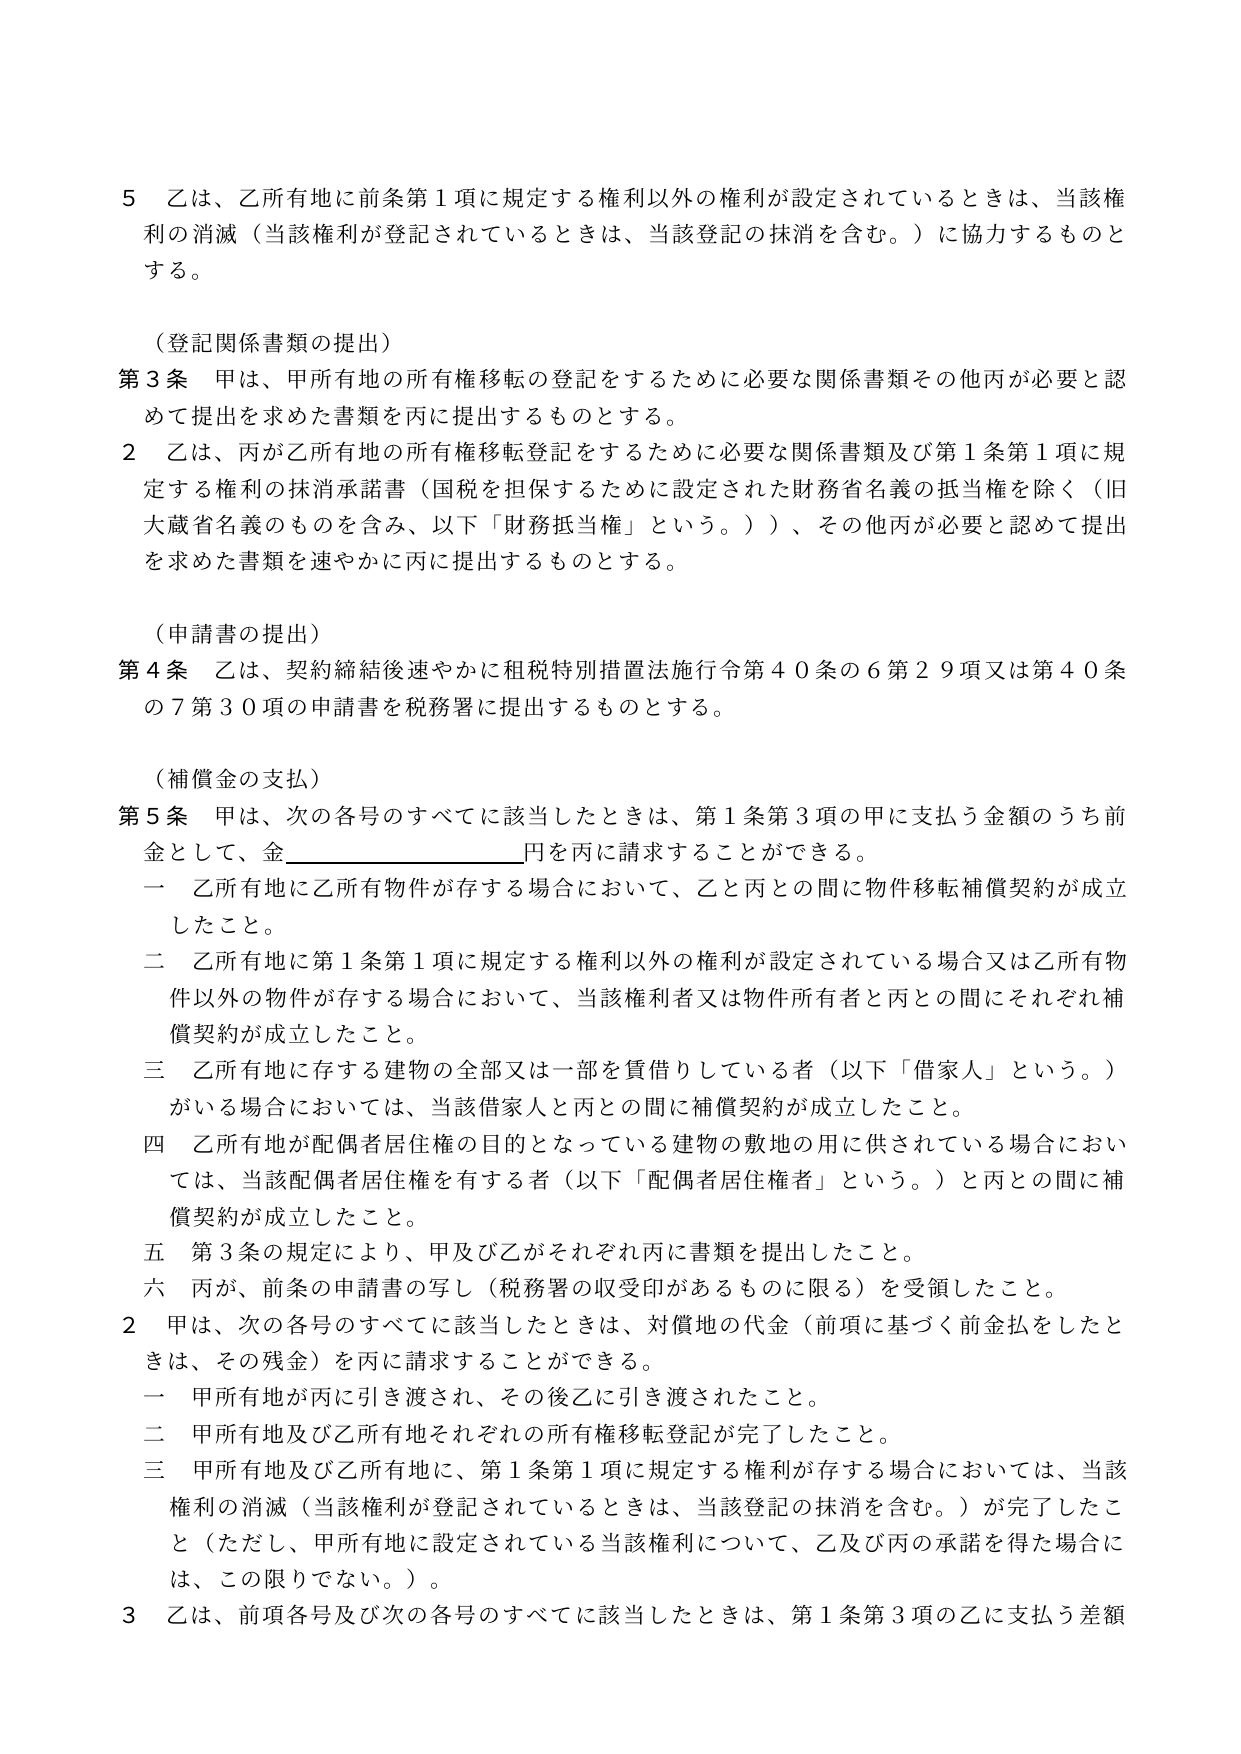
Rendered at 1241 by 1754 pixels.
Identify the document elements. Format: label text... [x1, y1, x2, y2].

text 四 乙所有地が配偶者居住権の目的となっている建物の敷地の用に供されている場合においては、当該配偶者居住権を有する者（以下「配偶者居住権者」という。）と丙との間に補償契約が成立したこと。 [144, 1122, 1129, 1231]
text 一 乙所有地に乙所有物件が存する場合において、乙と丙との間に物件移転補償契約が成立したこと。 [144, 868, 1129, 941]
text 六 丙が、前条の申請書の写し（税務署の収受印があるものに限る）を受領したこと。 [144, 1268, 1129, 1304]
text （登記関係書類の提出） [118, 322, 1129, 359]
text 第４条 乙は、契約締結後速やかに租税特別措置法施行令第４０条の６第２９項又は第４０条の７第３０項の申請書を税務署に提出するものとする。 [118, 650, 1129, 722]
text （申請書の提出） [118, 613, 1129, 650]
text （補償金の支払） [118, 759, 1129, 795]
text 一 甲所有地が丙に引き渡され、その後乙に引き渡されたこと。 [144, 1377, 1129, 1413]
text 五 第３条の規定により、甲及び乙がそれぞれ丙に書類を提出したこと。 [118, 1231, 1129, 1268]
text ２ 甲は、次の各号のすべてに該当したときは、対償地の代金（前項に基づく前金払をしたときは、その残金）を丙に請求することができる。 [118, 1304, 1129, 1377]
text 第５条 甲は、次の各号のすべてに該当したときは、第１条第３項の甲に支払う金額のうち前金として、金 円を丙に請求することができる。 [118, 795, 1129, 868]
text 三 乙所有地に存する建物の全部又は一部を賃借りしている者（以下「借家人」という。）がいる場合においては、当該借家人と丙との間に補償契約が成立したこと。 [144, 1049, 1129, 1122]
text ５ 乙は、乙所有地に前条第１項に規定する権利以外の権利が設定されているときは、当該権利の消滅（当該権利が登記されているときは、当該登記の抹消を含む。）に協力するものとする。 [118, 177, 1129, 286]
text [118, 1595, 1129, 1631]
text ２ 乙は、丙が乙所有地の所有権移転登記をするために必要な関係書類及び第１条第１項に規定する権利の抹消承諾書（国税を担保するために設定された財務省名義の抵当権を除く（旧大蔵省名義のものを含み、以下「財務抵当権」という。））、その他丙が必要と認めて提出を求めた書類を速やかに丙に提出するものとする。 [118, 432, 1129, 577]
text 三 甲所有地及び乙所有地に、第１条第１項に規定する権利が存する場合においては、当該権利の消滅（当該権利が登記されているときは、当該登記の抹消を含む。）が完了したこと（ただし、甲所有地に設定されている当該権利について、乙及び丙の承諾を得た場合には、この限りでない。）。 [144, 1449, 1129, 1595]
text 第３条 甲は、甲所有地の所有権移転の登記をするために必要な関係書類その他丙が必要と認めて提出を求めた書類を丙に提出するものとする。 [118, 359, 1129, 432]
text 二 甲所有地及び乙所有地それぞれの所有権移転登記が完了したこと。 [118, 1413, 1129, 1449]
text 二 乙所有地に第１条第１項に規定する権利以外の権利が設定されている場合又は乙所有物件以外の物件が存する場合において、当該権利者又は物件所有者と丙との間にそれぞれ補償契約が成立したこと。 [144, 941, 1129, 1049]
